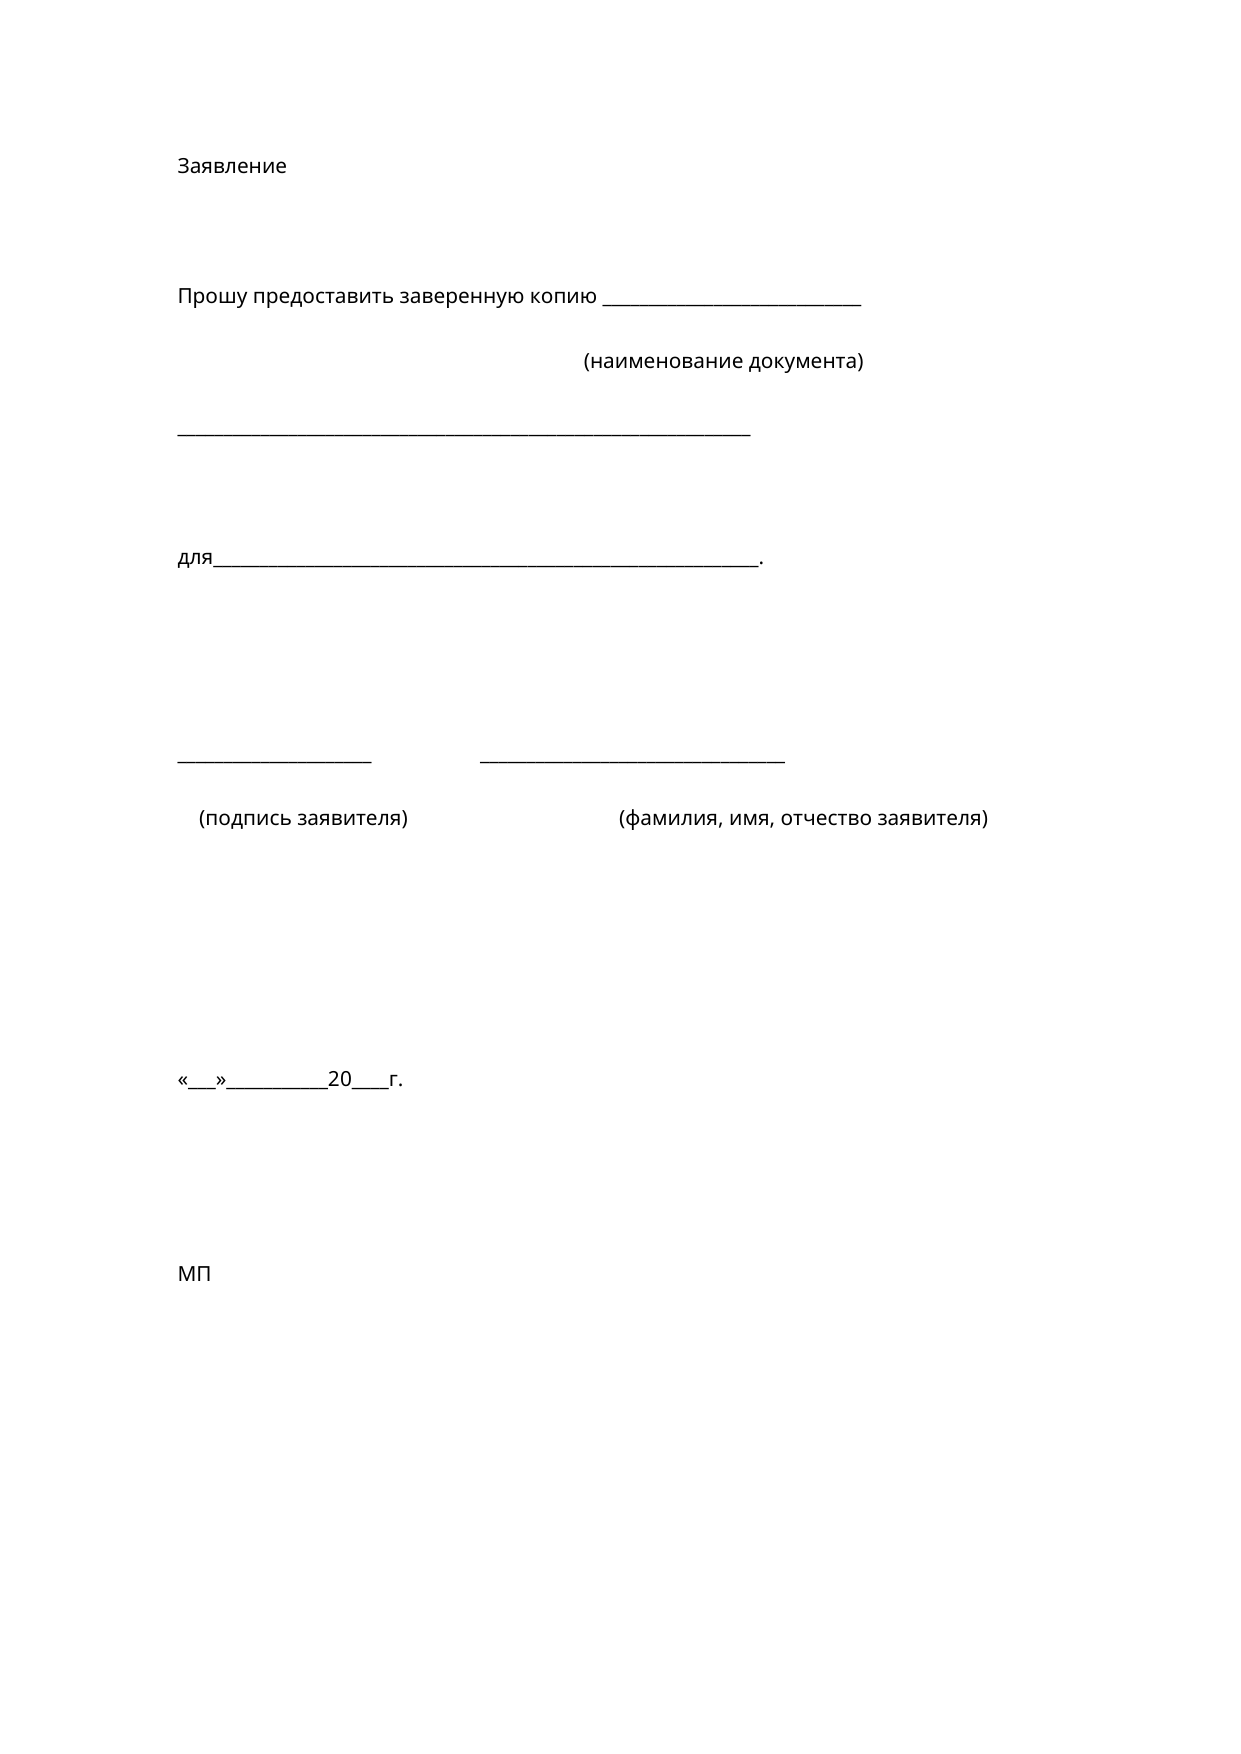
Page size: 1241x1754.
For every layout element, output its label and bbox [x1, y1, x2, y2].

text [177, 118, 1152, 1614]
